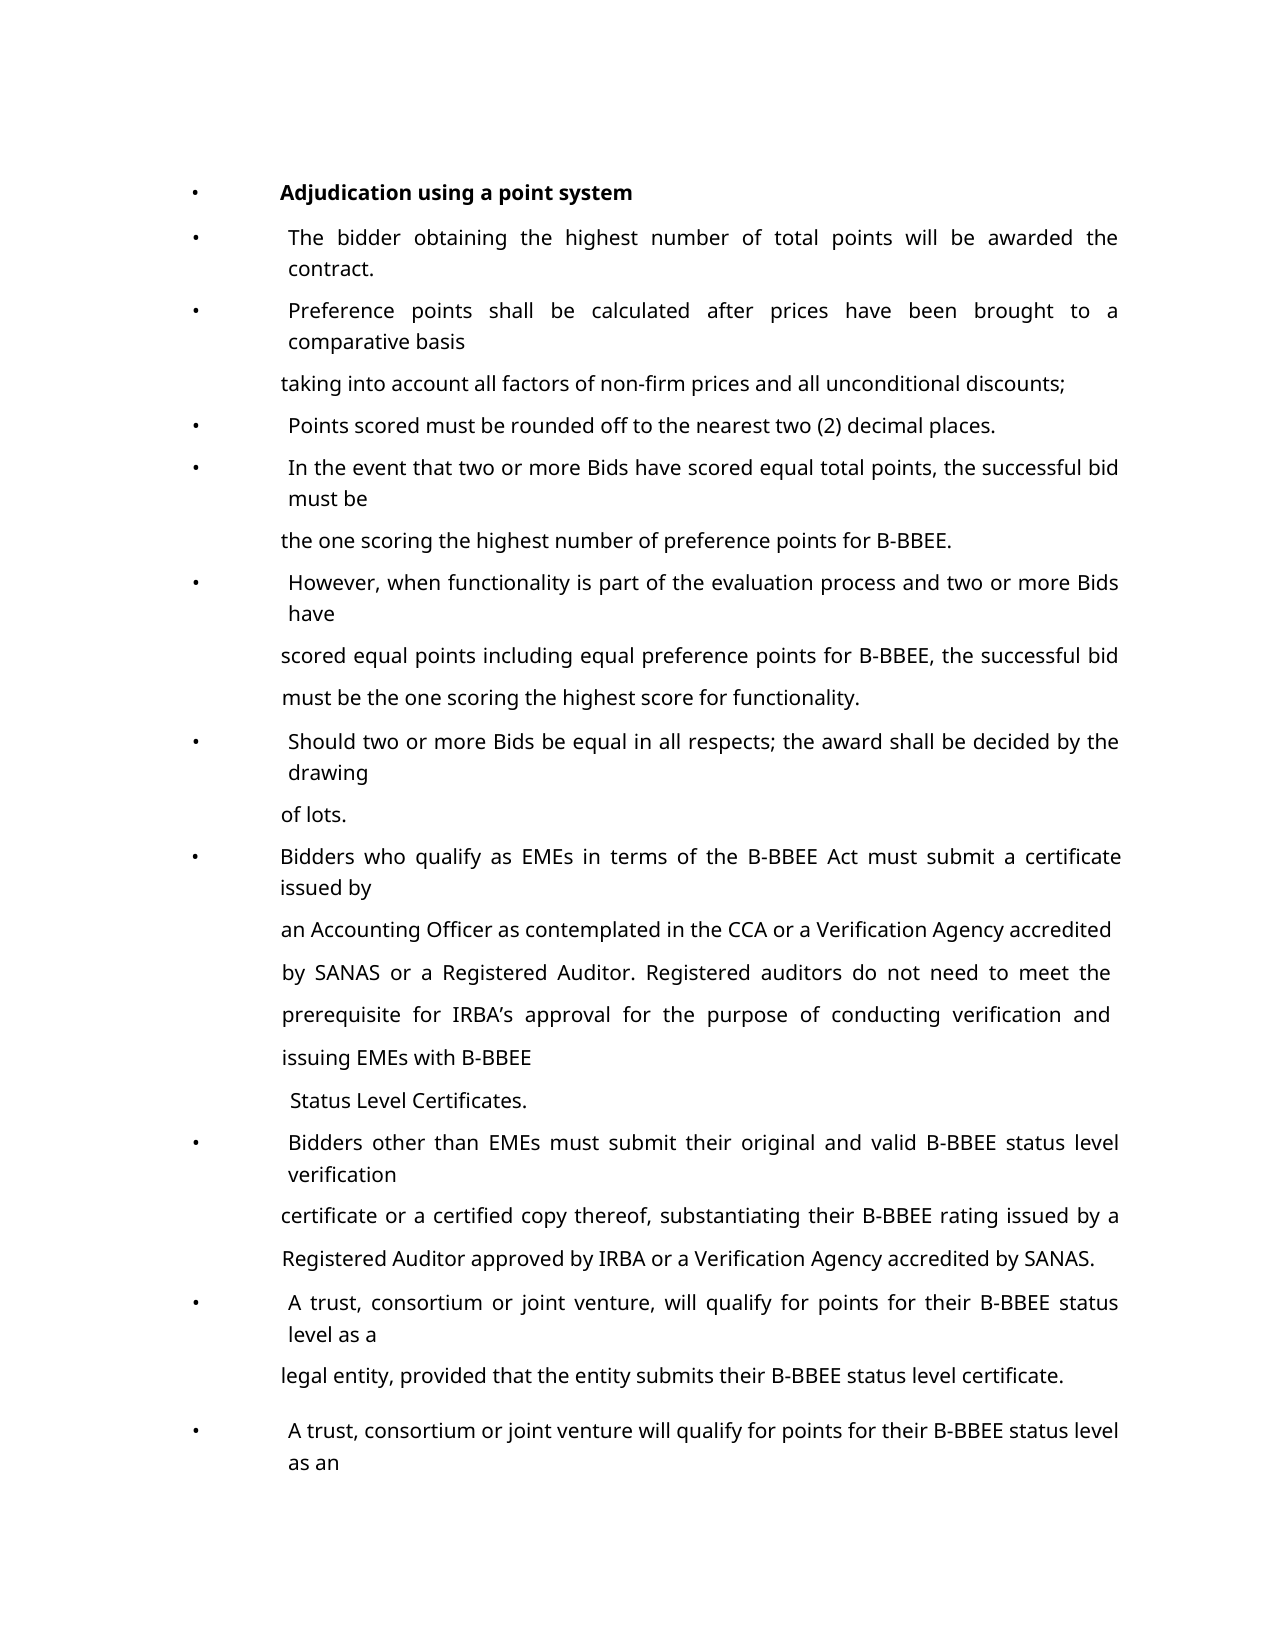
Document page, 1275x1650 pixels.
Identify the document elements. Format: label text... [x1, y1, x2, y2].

list However, when functionality is part of the evaluation process and two or more Bids have [192, 568, 1120, 627]
list Points scored must be rounded off to the nearest two (2) decimal places. [192, 411, 1120, 439]
list Bidders other than EMEs must submit their original and valid B-BBEE status level verification [192, 1128, 1120, 1188]
text an Accounting Officer as contemplated in the CCA or a Verification Agency accredited by SANAS or a Registered Auditor. Registered auditors do not need to meet the prerequisite for IRBA’s approval for the purpose of conducting verification and issuing EMEs with B-BBEE [281, 915, 1112, 1071]
text the one scoring the highest number of preference points for B-BBEE. [281, 526, 1120, 554]
text legal entity, provided that the entity submits their B-BBEE status level certificate. [281, 1362, 1120, 1390]
list Bidders who qualify as EMEs in terms of the B-BBEE Act must submit a certificate issued by [191, 842, 1124, 902]
text Status Level Certificates. [148, 1087, 1127, 1115]
list A trust, consortium or joint venture will qualify for points for their B-BBEE status level as an [192, 1417, 1120, 1476]
text certificate or a certified copy thereof, substantiating their B-BBEE rating issued by a Registered Auditor approved by IRBA or a Verification Agency accredited by SANAS. [281, 1202, 1120, 1273]
list Preference points shall be calculated after prices have been brought to a comparative basis [192, 296, 1120, 355]
text of lots. [281, 800, 1120, 829]
text taking into account all factors of non-firm prices and all unconditional discounts; [281, 369, 1120, 397]
list Adjudication using a point system [191, 178, 1124, 206]
text scored equal points including equal preference points for B-BBEE, the successful bid must be the one scoring the highest score for functionality. [281, 641, 1120, 712]
list A trust, consortium or joint venture, will qualify for points for their B-BBEE status level as a [192, 1288, 1120, 1348]
list In the event that two or more Bids have scored equal total points, the successful bid must be [192, 453, 1120, 512]
list The bidder obtaining the highest number of total points will be awarded the contract. [192, 223, 1120, 282]
list Should two or more Bids be equal in all respects; the award shall be decided by the drawing [192, 727, 1120, 787]
